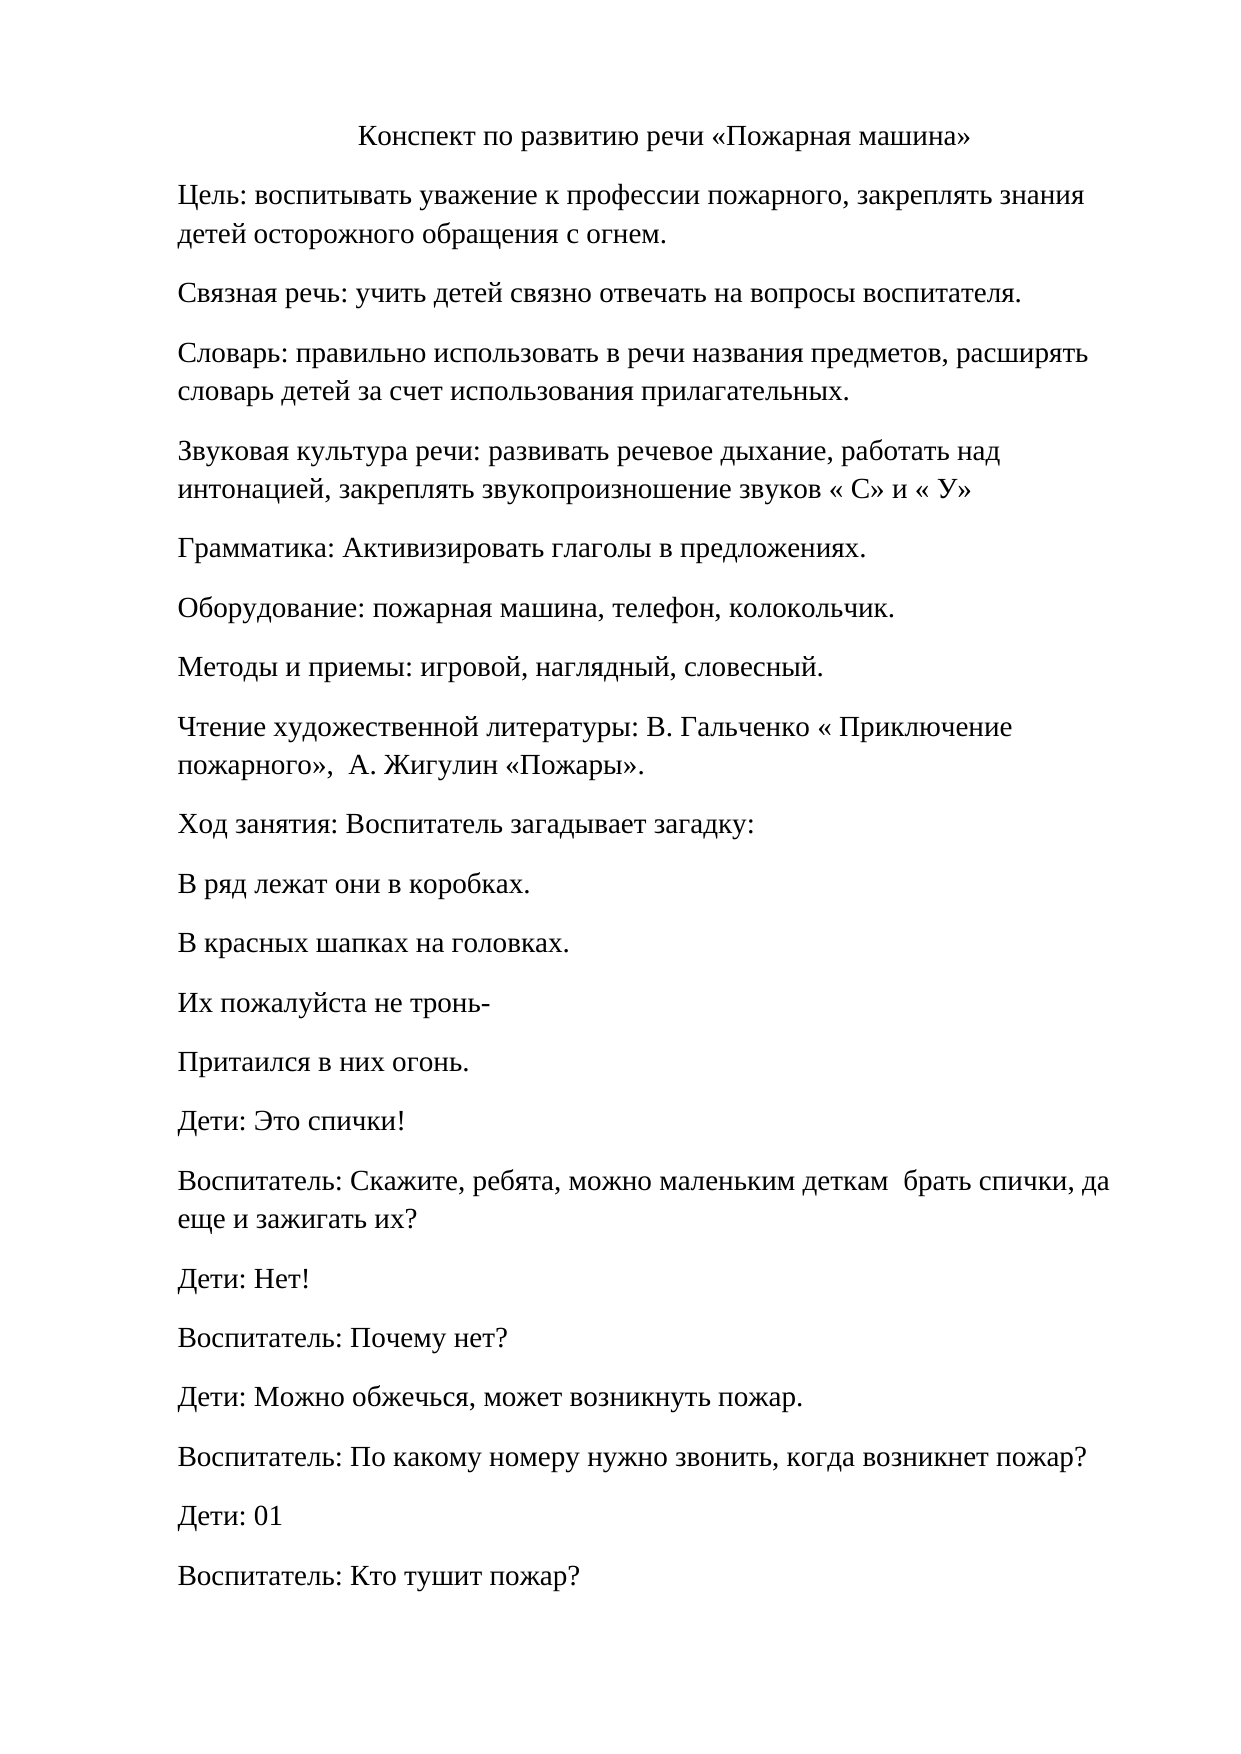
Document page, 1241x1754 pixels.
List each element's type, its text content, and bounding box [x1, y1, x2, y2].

text Дети: Нет! [177, 1261, 1152, 1294]
text Притаился в них огонь. [177, 1044, 1152, 1078]
text Воспитатель: Почему нет? [177, 1320, 1152, 1354]
text Связная речь: учить детей связно отвечать на вопросы воспитателя. [177, 275, 1152, 309]
text Воспитатель: Кто тушит пожар? [177, 1558, 1152, 1591]
text Дети: Это спички! [177, 1103, 1152, 1137]
text Ход занятия: Воспитатель загадывает загадку: [177, 807, 1152, 840]
text Дети: Можно обжечься, может возникнуть пожар. [177, 1379, 1152, 1413]
text Грамматика: Активизировать глаголы в предложениях. [177, 531, 1152, 564]
text В красных шапках на головках. [177, 925, 1152, 959]
text Дети: 01 [177, 1498, 1152, 1532]
text Цель: воспитывать уважение к профессии пожарного, закреплять знания детей осторожного обращения с огнем. [177, 177, 1152, 249]
text Конспект по развитию речи «Пожарная машина» [177, 118, 1152, 152]
text Чтение художественной литературы: В. Гальченко « Приключение пожарного», А. Жигулин «Пожары». [177, 709, 1152, 781]
text Их пожалуйста не тронь- [177, 985, 1152, 1018]
text В ряд лежат они в коробках. [177, 866, 1152, 899]
text Оборудование: пожарная машина, телефон, колокольчик. [177, 590, 1152, 623]
text Воспитатель: Скажите, ребята, можно маленьким деткам брать спички, да еще и зажигать их? [177, 1163, 1152, 1235]
text Воспитатель: По какому номеру нужно звонить, когда возникнет пожар? [177, 1439, 1152, 1472]
text Звуковая культура речи: развивать речевое дыхание, работать над интонацией, закреплять звукопроизношение звуков « С» и « У» [177, 433, 1152, 505]
text Словарь: правильно использовать в речи названия предметов, расширять словарь детей за счет использования прилагательных. [177, 335, 1152, 407]
text Методы и приемы: игровой, наглядный, словесный. [177, 649, 1152, 683]
